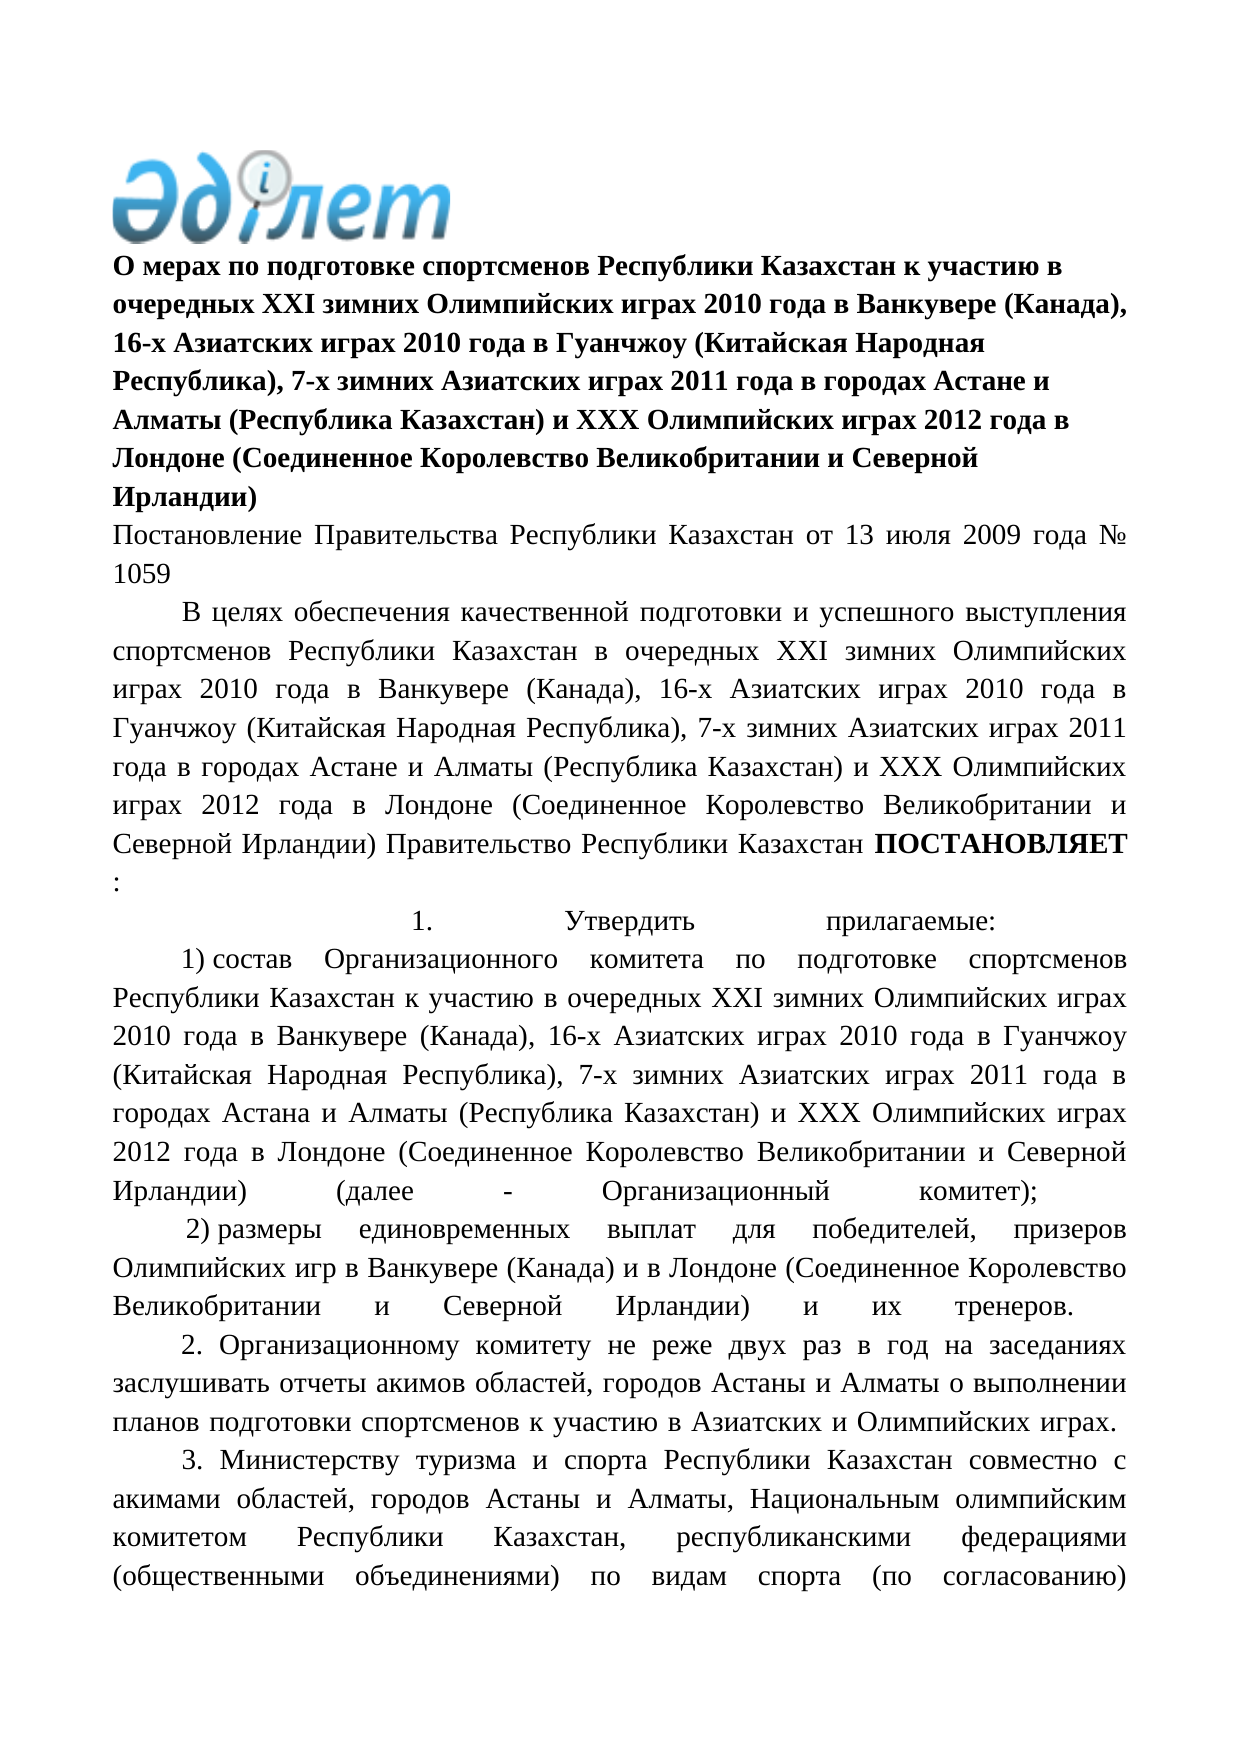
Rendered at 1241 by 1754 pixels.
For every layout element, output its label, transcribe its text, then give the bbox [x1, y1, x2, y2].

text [112, 594, 1128, 1592]
picture [112, 150, 451, 244]
text Постановление Правительства Республики Казахстан от 13 июля 2009 года № 1059 [112, 517, 1128, 589]
text О мерах по подготовке спортсменов Республики Казахстан к участию в очередных XXI зимних Олимпийских играх 2010 года в Ванкувере (Канада), 16-х Азиатских играх 2010 года в Гуанчжоу (Китайская Народная Республика), 7-х зимних Азиатских играх 2011 года в городах Астане и Алматы (Республика Казахстан) и XXX Олимпийских играх 2012 года в Лондоне (Соединенное Королевство Великобритании и Северной Ирландии) [112, 248, 1128, 512]
